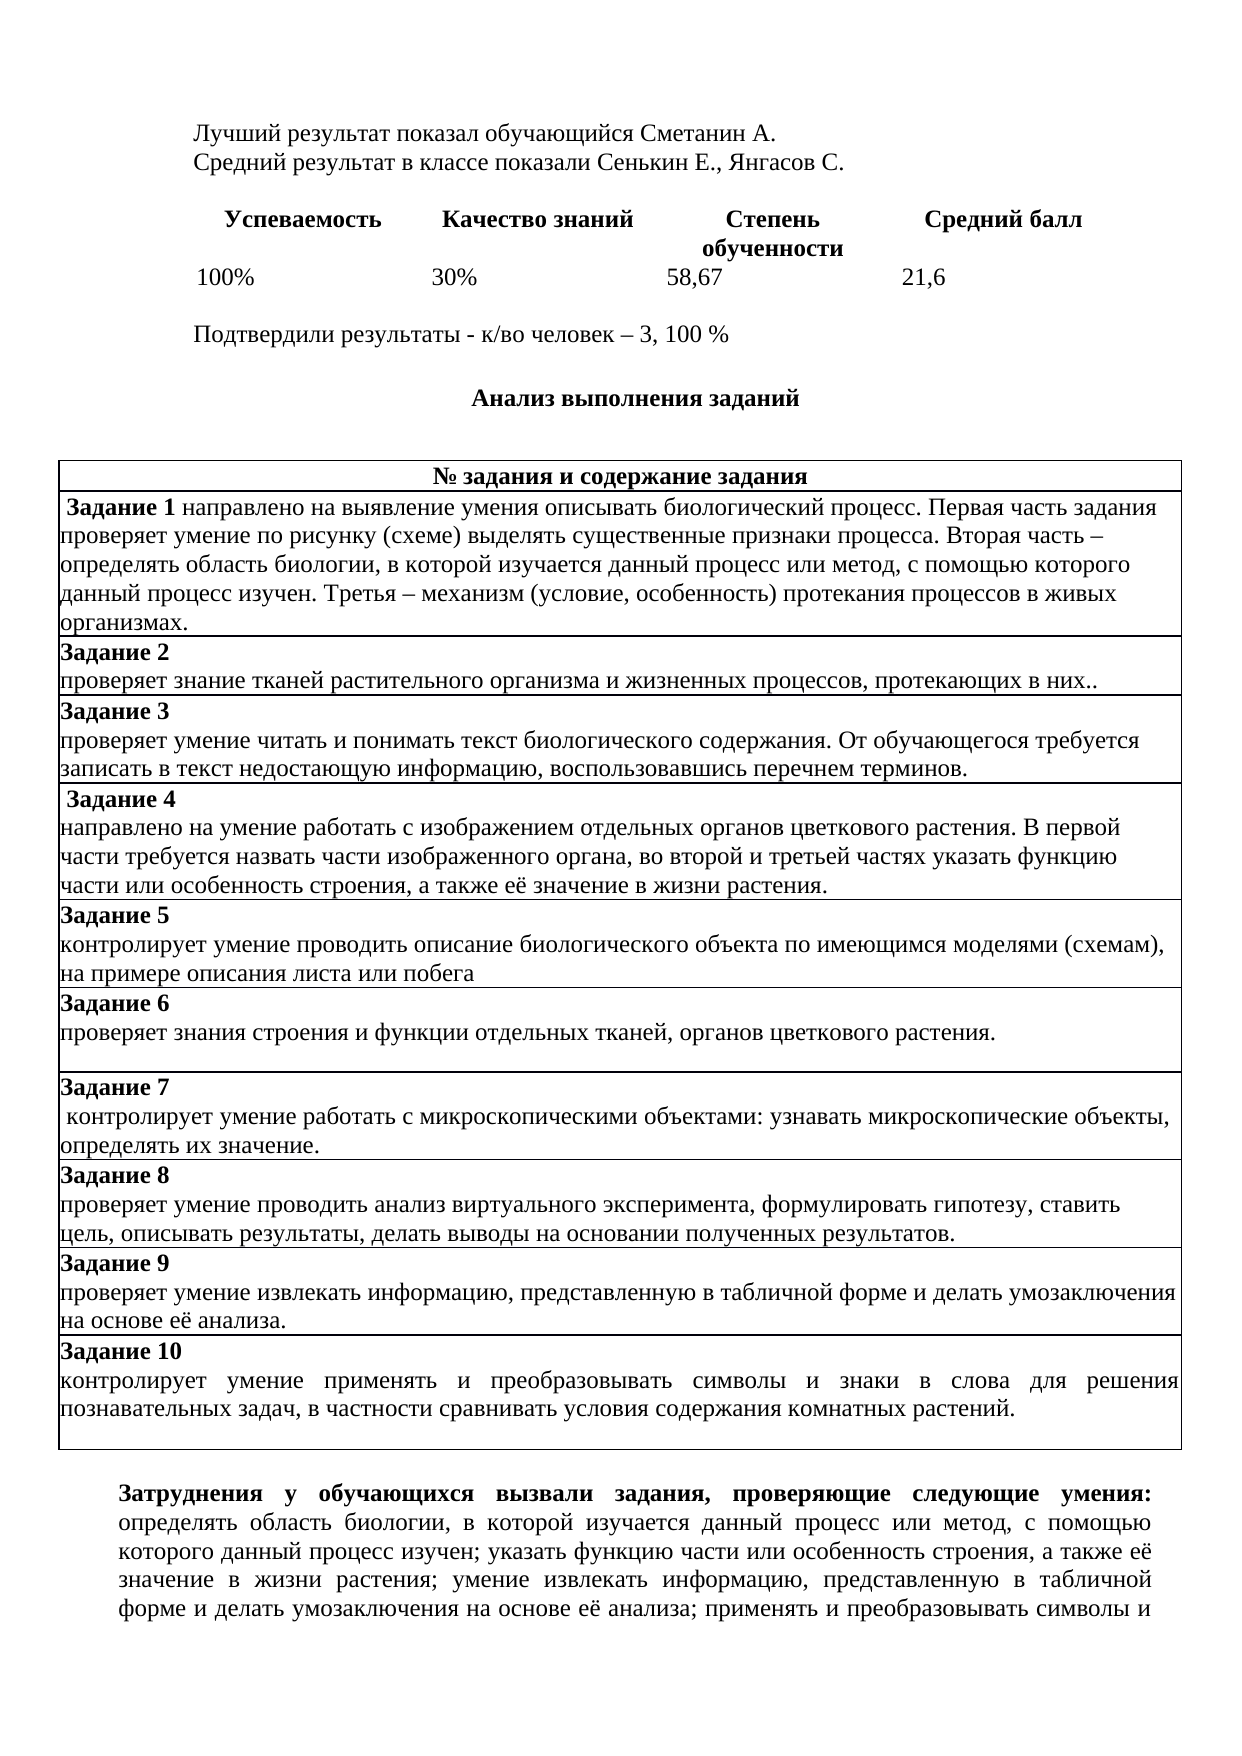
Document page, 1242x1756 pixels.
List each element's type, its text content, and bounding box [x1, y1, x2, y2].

text Подтвердили результаты - к/во человек – 3, 100 % [118, 319, 1153, 348]
table_cell Задание 8 проверяет умение проводить анализ виртуального эксперимента, формулировать гипотезу, ставить цель, описывать результаты, делать выводы на основании полученных результатов. [60, 1160, 1181, 1247]
table_cell 100% [185, 262, 420, 291]
table_cell 21,6 [890, 262, 1116, 291]
text Лучший результат показал обучающийся Сметанин А. [118, 118, 1153, 147]
table_cell Задание 7 контролирует умение работать с микроскопическими объектами: узнавать микроскопические объекты, определять их значение. [60, 1073, 1181, 1159]
table_cell Задание 2 проверяет знание тканей растительного организма и жизненных процессов, протекающих в них.. [60, 637, 1181, 694]
table_cell Задание 6 проверяет знания строения и функции отдельных тканей, органов цветкового растения. [60, 988, 1181, 1071]
table_cell Задание 10 контролирует умение применять и преобразовывать символы и знаки в слова для решения познавательных задач, в частности сравнивать условия содержания комнатных растений. [60, 1336, 1181, 1448]
table_header № задания и содержание задания [60, 461, 1181, 490]
text Средний результат в классе показали Сенькин Е., Янгасов С. [118, 147, 1153, 176]
table_header Степень обученности [655, 204, 890, 262]
table_header Успеваемость [185, 204, 420, 262]
table_cell Задание 3 проверяет умение читать и понимать текст биологического содержания. От обучающегося требуется записать в текст недостающую информацию, воспользовавшись перечнем терминов. [60, 696, 1181, 782]
table_cell Задание 1 направлено на выявление умения описывать биологический процесс. Первая часть задания проверяет умение по рисунку (схеме) выделять существенные признаки процесса. Вторая часть – определять область биологии, в которой изучается данный процесс или метод, с помощью которого данный процесс изучен. Третья – механизм (условие, особенность) протекания процессов в живых организмах. [60, 492, 1181, 635]
table_header Средний балл [890, 204, 1116, 262]
text Анализ выполнения заданий [118, 390, 1153, 411]
table_cell Задание 9 проверяет умение извлекать информацию, представленную в табличной форме и делать умозаключения на основе её анализа. [60, 1248, 1181, 1334]
table_cell 30% [420, 262, 655, 291]
table_cell 58,67 [655, 262, 890, 291]
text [118, 1478, 1153, 1622]
table_cell Задание 5 контролирует умение проводить описание биологического объекта по имеющимся моделями (схемам), на примере описания листа или побега [60, 900, 1181, 987]
table_header Качество знаний [420, 204, 655, 262]
table_cell Задание 4 направлено на умение работать с изображением отдельных органов цветкового растения. В первой части требуется назвать части изображенного органа, во второй и третьей частях указать функцию части или особенность строения, а также её значение в жизни растения. [60, 784, 1181, 899]
